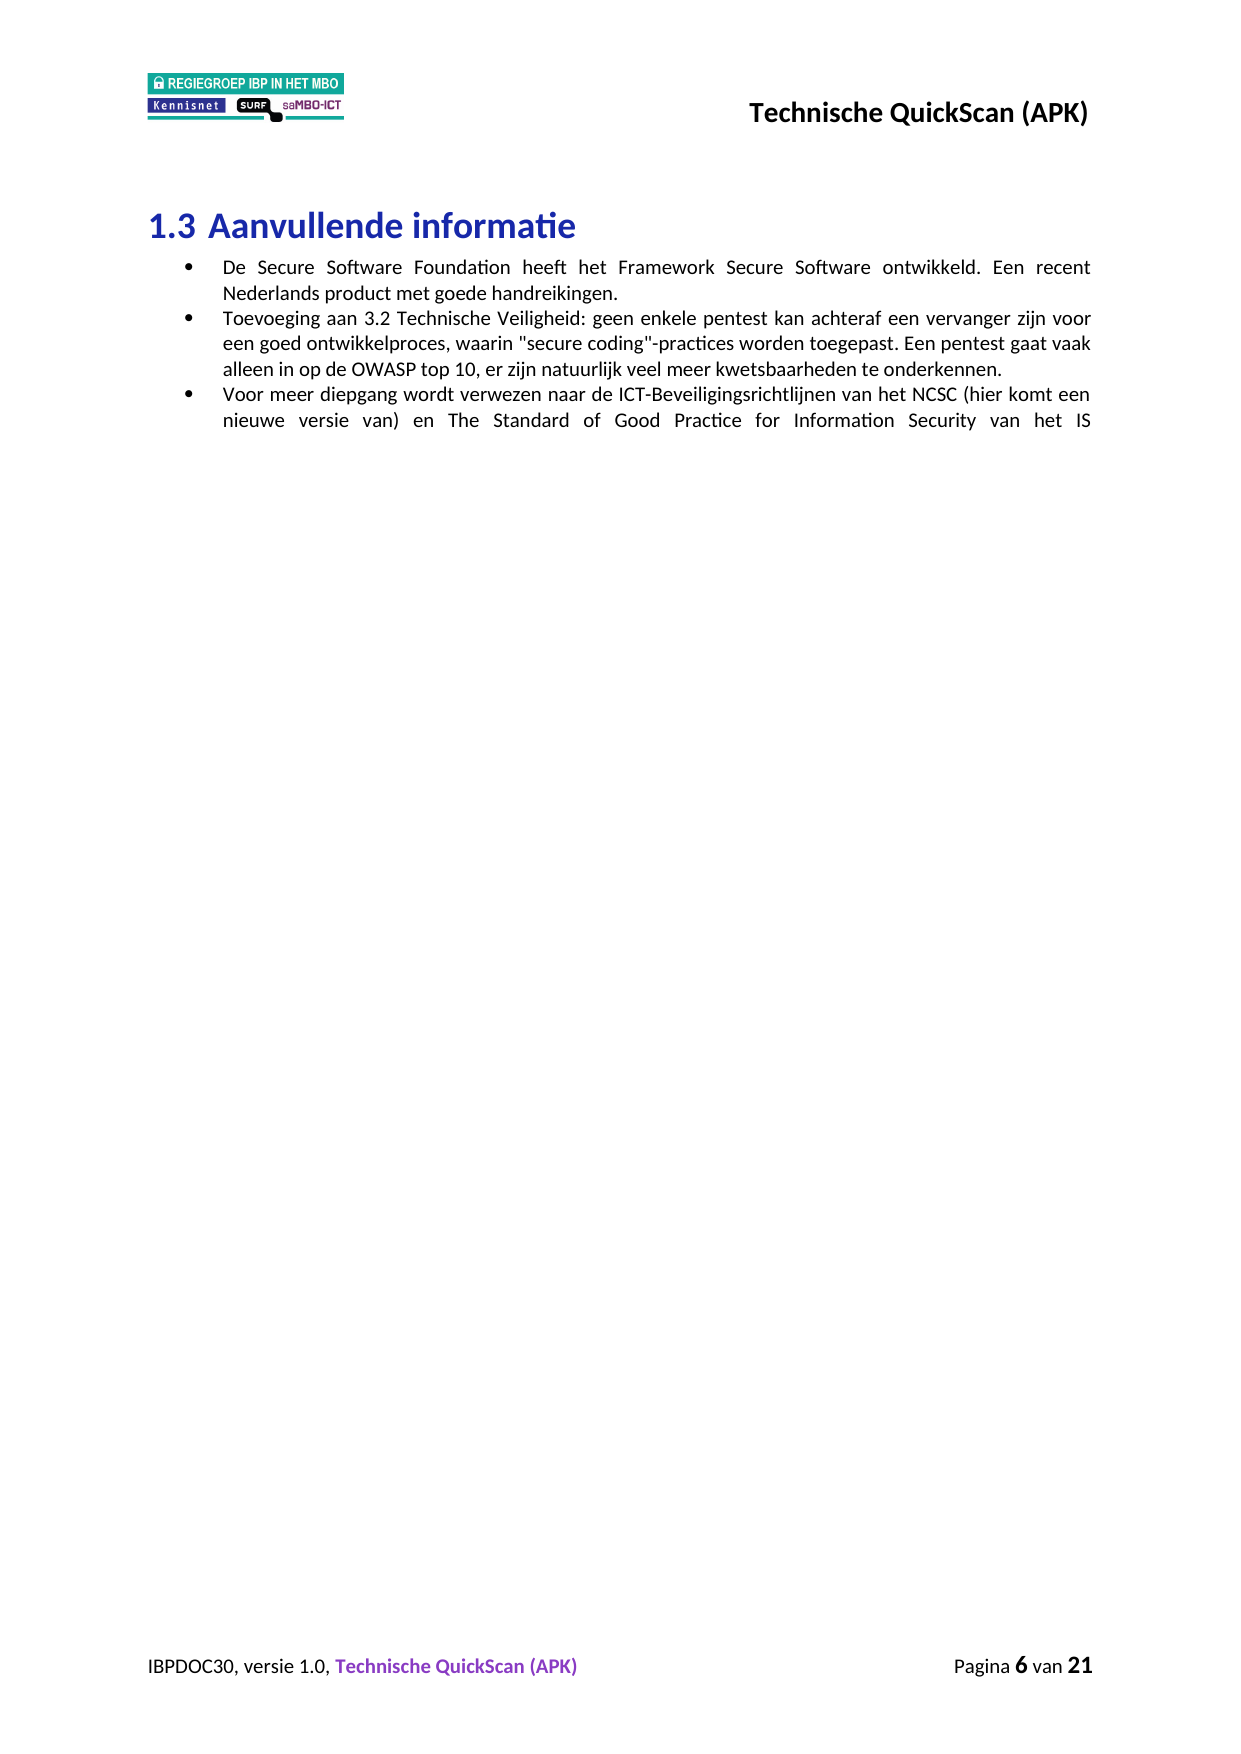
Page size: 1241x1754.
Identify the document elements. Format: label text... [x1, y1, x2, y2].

list De Secure Software Foundation heeft het Framework Secure Software ontwikkeld. Een recent Nederlands product met goede handreikingen. [185, 254, 1092, 305]
list Voor meer diepgang wordt verwezen naar de ICT-Beveiligingsrichtlijnen van het NCSC (hier komt een nieuwe versie van) en The Standard of Good Practice for Information Security van het IS [185, 381, 1092, 460]
subtitle Aanvullende informatie [148, 202, 1092, 248]
list Toevoeging aan 3.2 Technische Veiligheid: geen enkele pentest kan achteraf een vervanger zijn voor een goed ontwikkelproces, waarin "secure coding"-practices worden toegepast. Een pentest gaat vaak alleen in op de OWASP top 10, er zijn natuurlijk veel meer kwetsbaarheden te onderkennen. [185, 305, 1092, 381]
picture [147, 73, 344, 123]
